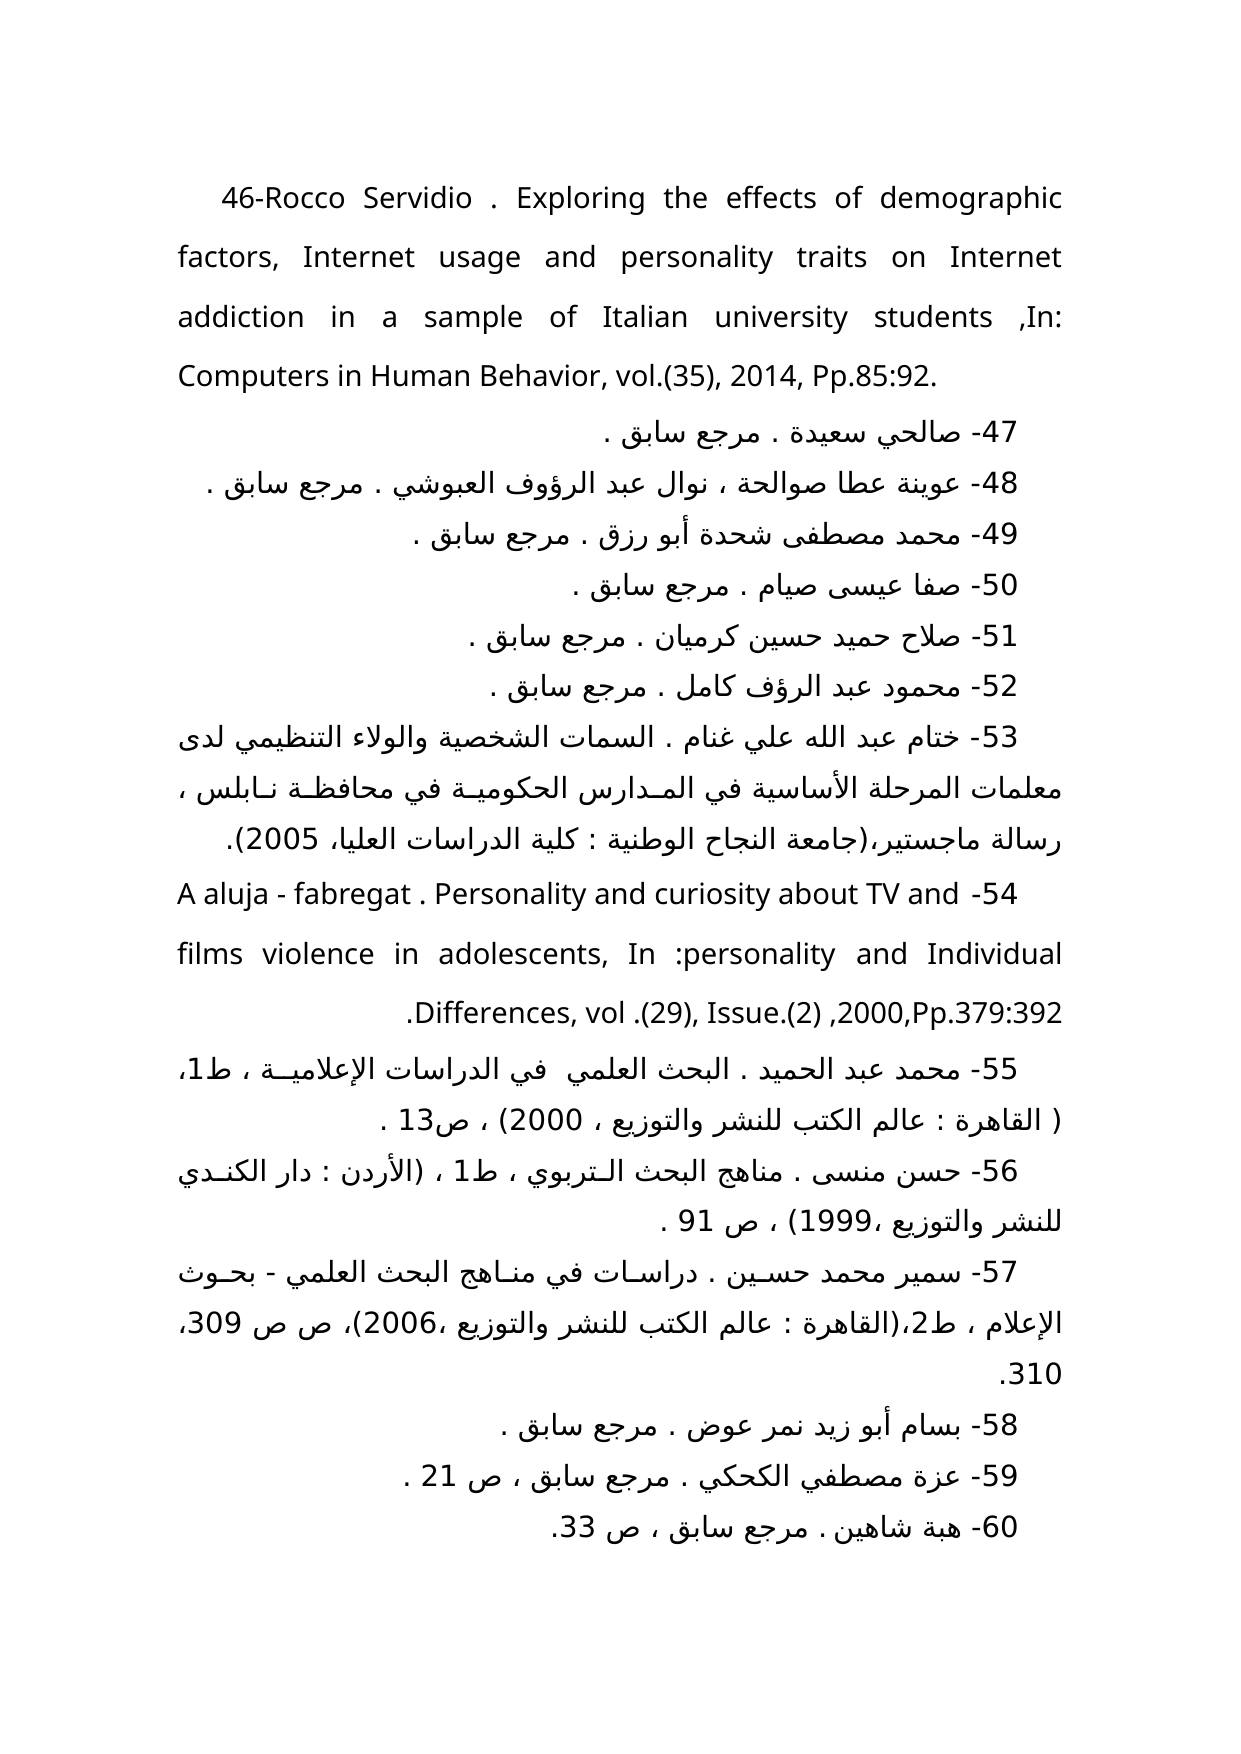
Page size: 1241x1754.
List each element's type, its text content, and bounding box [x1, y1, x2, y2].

text 46-Rocco Servidio . Exploring the effects of demographic factors, Internet usage and personality traits on Internet addiction in a sample of Italian university students ,In: Computers in Human Behavior, vol.(35), 2014, Pp.85:92. [177, 177, 1063, 395]
text 51- صلاح حميد حسين كرميان . مرجع سابق . [177, 619, 1063, 653]
text 47- صالحي سعيدة . مرجع سابق . [177, 415, 1063, 449]
text 48- عوينة عطا صوالحة ، نوال عبد الرؤوف العبوشي . مرجع سابق . [177, 466, 1063, 500]
text 60- هبة شاهين . مرجع سابق ، ص 33. [177, 1510, 1063, 1544]
text 57- سمير محمد حسين . دراسات في مناهج البحث العلمي - بحوث الإعلام ، ط2،(القاهرة : عالم الكتب للنشر والتوزيع ،2006)، ص ص 309، 310. [177, 1256, 1063, 1392]
text 54- A aluja - fabregat . Personality and curiosity about TV and films violence in adolescents, In :personality and Individual Differences, vol .(29), Issue.(2) ,2000,Pp.379:392. [177, 873, 1063, 1032]
text 52- محمود عبد الرؤف كامل . مرجع سابق . [177, 670, 1063, 704]
text 58- بسام أبو زيد نمر عوض . مرجع سابق . [177, 1408, 1063, 1442]
text 59- عزة مصطفي الكحكي . مرجع سابق ، ص 21 . [177, 1459, 1063, 1493]
text 56- حسن منسى . مناهج البحث التربوي ، ط1 ، (الأردن : دار الكندي للنشر والتوزيع ،1999) ، ص 91 . [177, 1154, 1063, 1239]
text 50- صفا عيسى صيام . مرجع سابق . [177, 568, 1063, 602]
text 55- محمد عبد الحميد . البحث العلمي في الدراسات الإعلامية ، ط1، ( القاهرة : عالم الكتب للنشر والتوزيع ، 2000) ، ص13 . [177, 1052, 1063, 1137]
text 49- محمد مصطفى شحدة أبو رزق . مرجع سابق . [177, 517, 1063, 551]
text 53- ختام عبد الله علي غنام . السمات الشخصية والولاء التنظيمي لدى معلمات المرحلة الأساسية في المدارس الحكومية في محافظة نابلس ، رسالة ماجستير،(جامعة النجاح الوطنية : كلية الدراسات العليا، 2005). [177, 721, 1063, 857]
